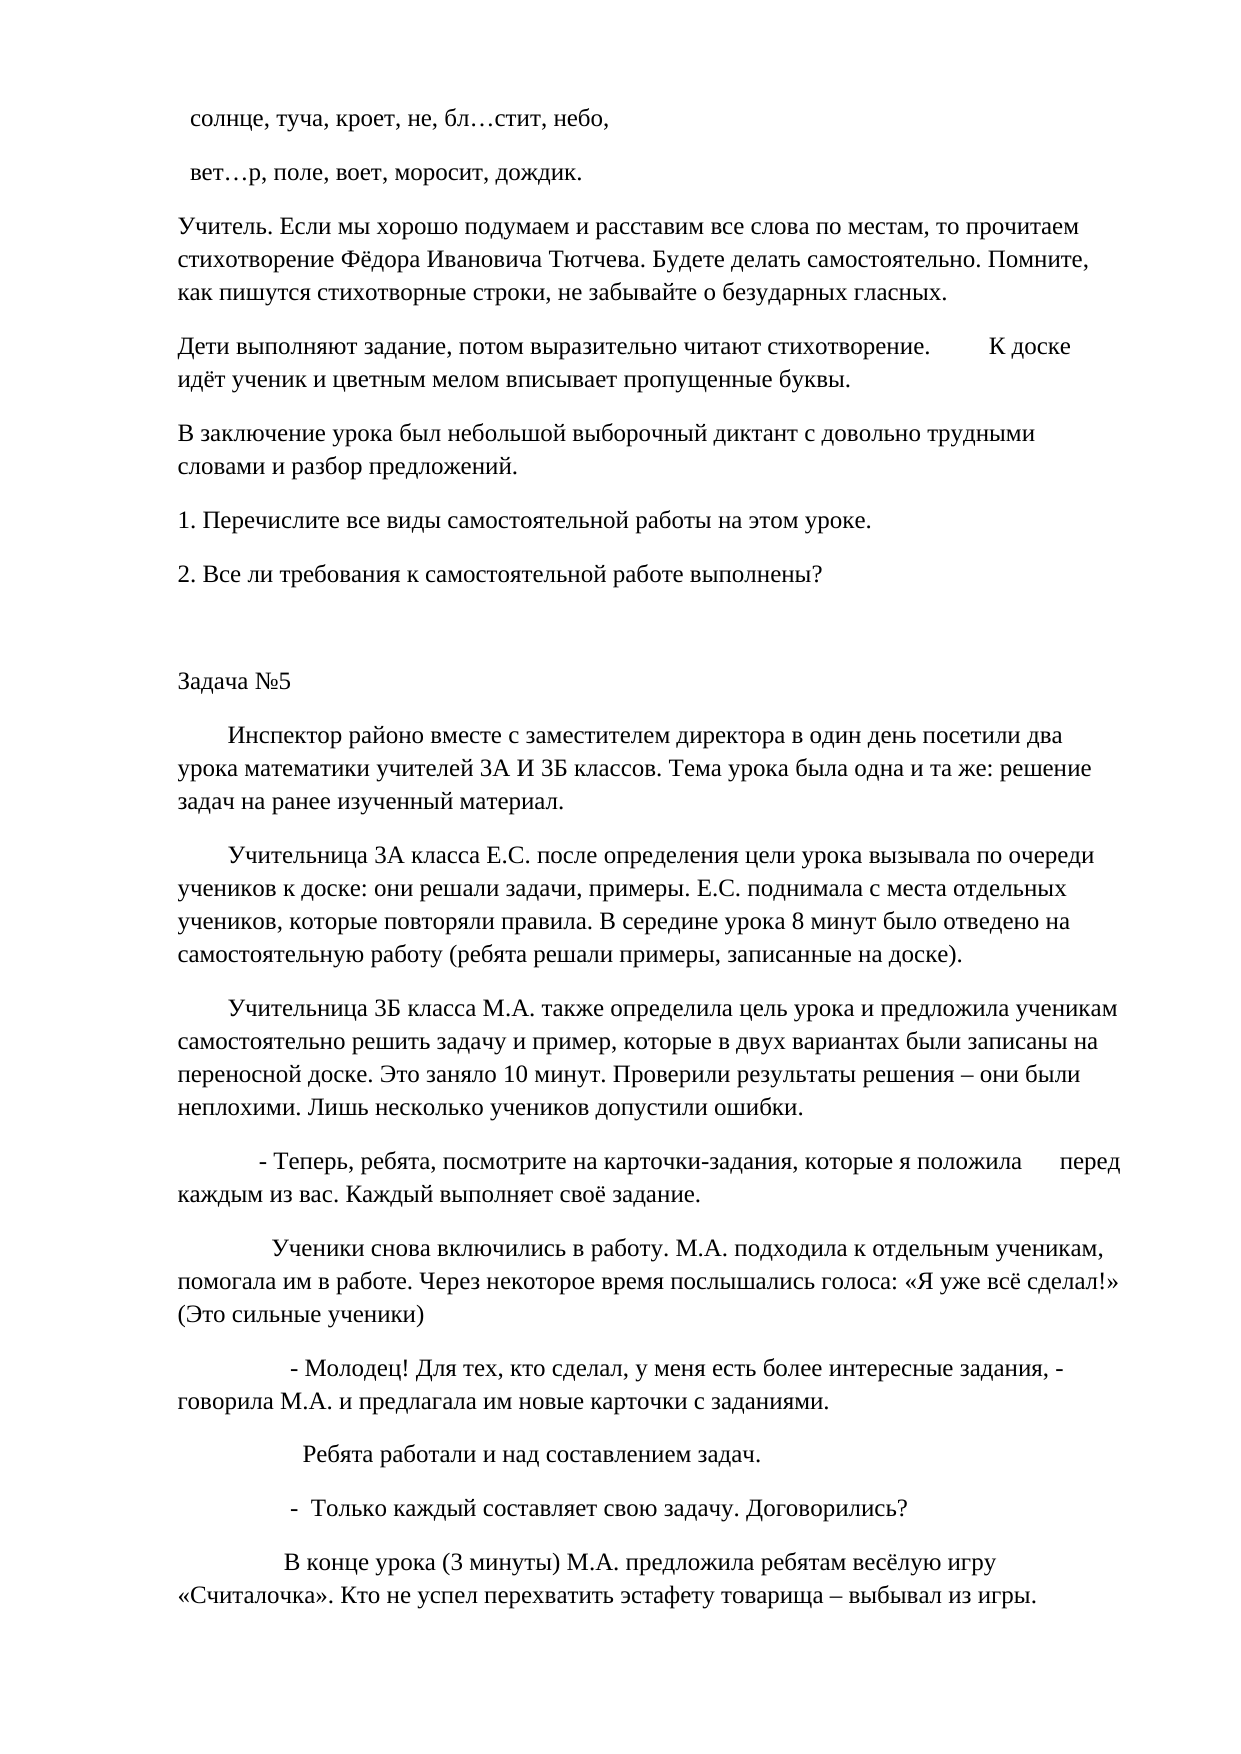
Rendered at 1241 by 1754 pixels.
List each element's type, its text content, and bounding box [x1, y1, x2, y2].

text - Молодец! Для тех, кто сделал, у меня есть более интересные задания, - говорила М.А. и предлагала им новые карточки с заданиями. [177, 1353, 1122, 1414]
text Инспектор районо вместе с заместителем директора в один день посетили два урока математики учителей 3А И 3Б классов. Тема урока была одна и та же: решение задач на ранее изученный материал. [177, 720, 1122, 815]
text Ученики снова включились в работу. М.А. подходила к отдельным ученикам, помогала им в работе. Через некоторое время послышались голоса: «Я уже всё сделал!» (Это сильные ученики) [177, 1233, 1122, 1328]
text 2. Все ли требования к самостоятельной работе выполнены? [177, 559, 1122, 587]
text - Только каждый составляет свою задачу. Договорились? [177, 1493, 1122, 1522]
text Ребята работали и над составлением задач. [177, 1439, 1122, 1468]
text - Теперь, ребята, посмотрите на карточки-задания, которые я положила перед каждым из вас. Каждый выполняет своё задание. [177, 1146, 1122, 1208]
text Учительница 3А класса Е.С. после определения цели урока вызывала по очереди учеников к доске: они решали задачи, примеры. Е.С. поднимала с места отдельных учеников, которые повторяли правила. В середине урока 8 минут было отведено на самостоятельную работу (ребята решали примеры, записанные на доске). [177, 840, 1122, 968]
text В конце урока (3 минуты) М.А. предложила ребятам весёлую игру «Считалочка». Кто не успел перехватить эстафету товарища – выбывал из игры. [177, 1547, 1122, 1609]
text солнце, туча, кроет, не, бл…стит, небо, [177, 103, 1122, 132]
text Учитель. Если мы хорошо подумаем и расставим все слова по местам, то прочитаем стихотворение Фёдора Ивановича Тютчева. Будете делать самостоятельно. Помните, как пишутся стихотворные строки, не забывайте о безударных гласных. [177, 211, 1122, 306]
text Учительница 3Б класса М.А. также определила цель урока и предложила ученикам самостоятельно решить задачу и пример, которые в двух вариантах были записаны на переносной доске. Это заняло 10 минут. Проверили результаты решения – они были неплохими. Лишь несколько учеников допустили ошибки. [177, 993, 1122, 1121]
text 1. Перечислите все виды самостоятельной работы на этом уроке. [177, 505, 1122, 533]
text В заключение урока был небольшой выборочный диктант с довольно трудными словами и разбор предложений. [177, 418, 1122, 480]
text Дети выполняют задание, потом выразительно читают стихотворение. К доске идёт ученик и цветным мелом вписывает пропущенные буквы. [177, 331, 1122, 393]
text вет…р, поле, воет, моросит, дождик. [177, 157, 1122, 186]
text Задача №5 [177, 666, 1122, 695]
